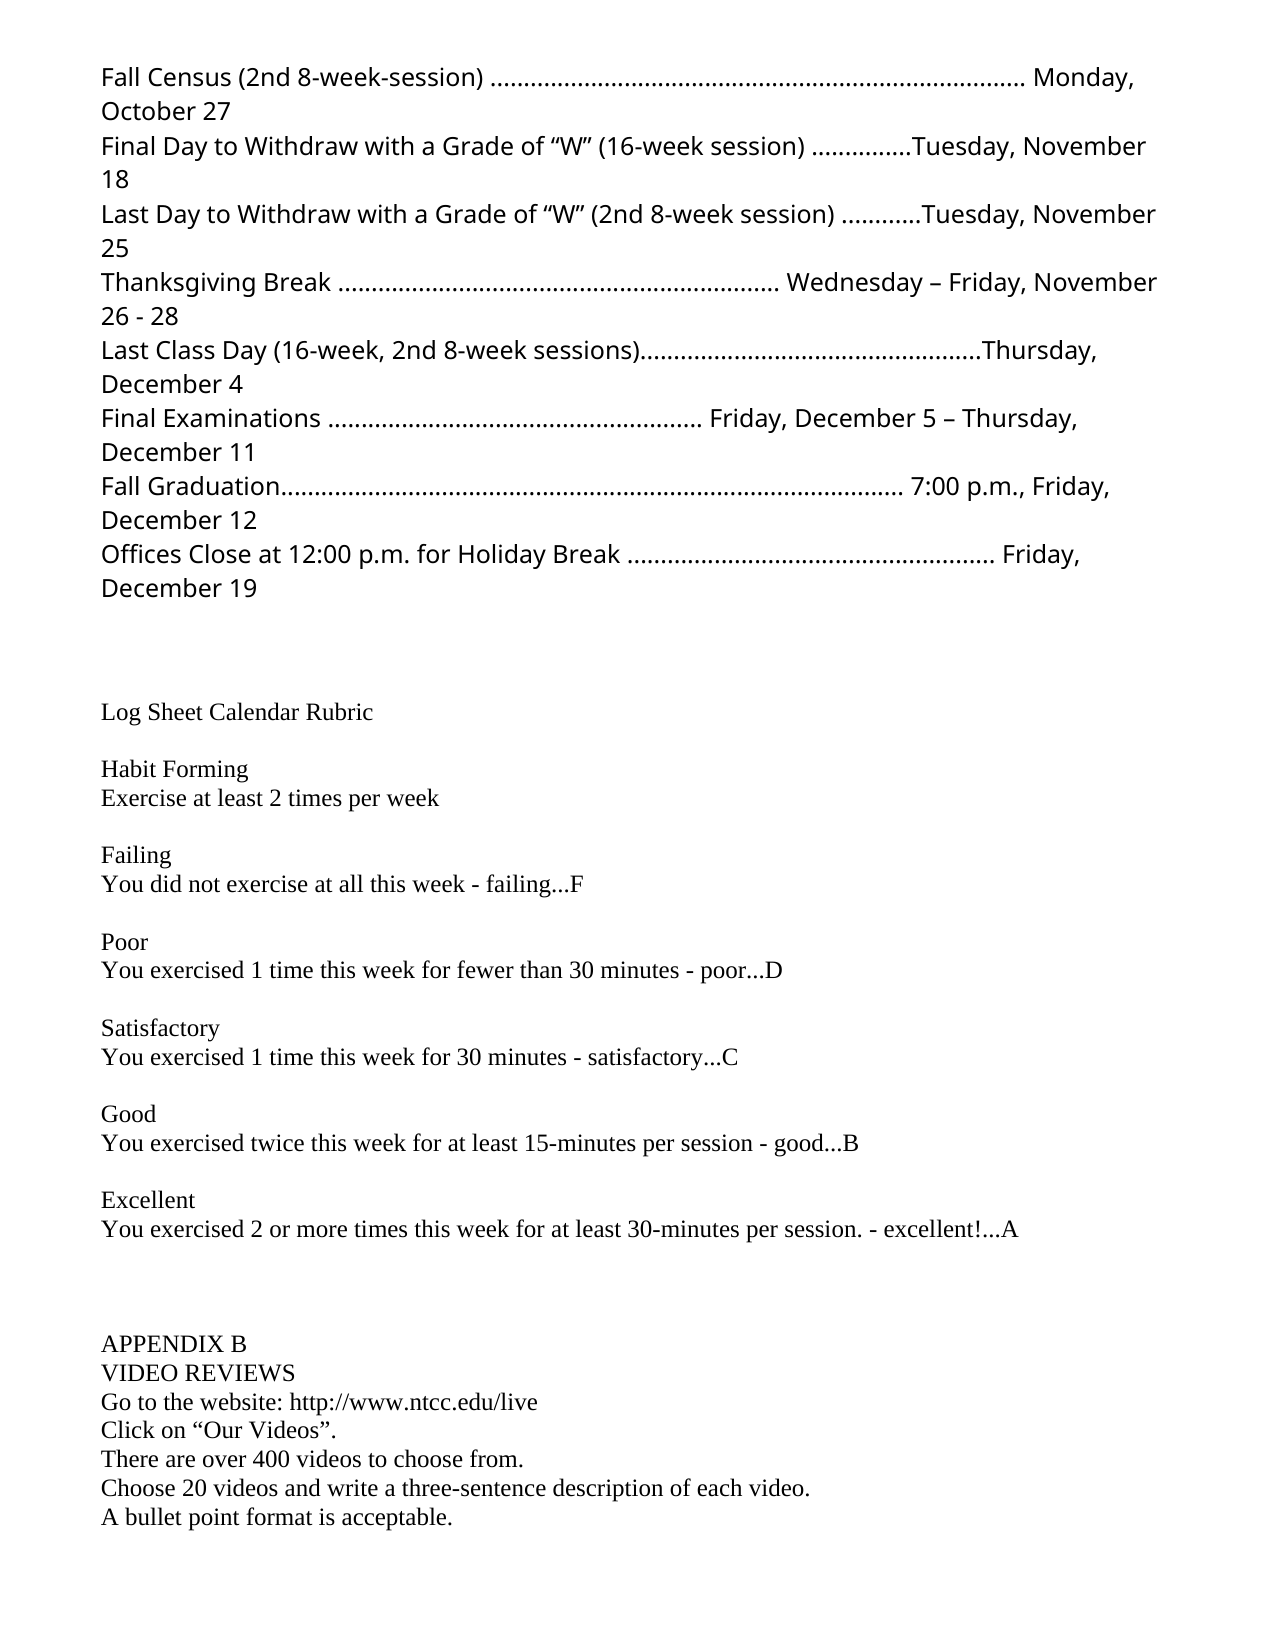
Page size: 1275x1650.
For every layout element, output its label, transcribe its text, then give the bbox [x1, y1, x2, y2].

text Satisfactory [101, 1013, 1177, 1042]
text Click on “Our Videos”. [101, 1415, 1177, 1444]
text You exercised 2 or more times this week for at least 30-minutes per session. - excellent!...A [101, 1214, 1177, 1243]
text Final Day to Withdraw with a Grade of “W” (16-week session) ...............Tuesday, November 18 [101, 128, 1177, 196]
text Fall Census (2nd 8-week-session) ................................................................................ Monday, October 27 [101, 60, 1177, 128]
text Failing [101, 840, 1177, 869]
text Final Examinations ........................................................ Friday, December 5 – Thursday, December 11 [101, 401, 1177, 469]
text A bullet point format is acceptable. [101, 1502, 1177, 1530]
text You exercised twice this week for at least 15-minutes per session - good...B [101, 1128, 1177, 1157]
text Fall Graduation............................................................................................. 7:00 p.m., Friday, December 12 [101, 469, 1177, 537]
text You exercised 1 time this week for fewer than 30 minutes - poor...D [101, 955, 1177, 984]
text You did not exercise at all this week - failing...F [101, 869, 1177, 898]
text Exercise at least 2 times per week [101, 783, 1177, 812]
text Poor [101, 927, 1177, 955]
text Thanksgiving Break .................................................................. Wednesday – Friday, November 26 - 28 [101, 264, 1177, 332]
text Good [101, 1099, 1177, 1128]
text APPENDIX B [101, 1329, 1177, 1358]
text Excellent [101, 1185, 1177, 1214]
text Habit Forming [101, 754, 1177, 783]
text There are over 400 videos to choose from. [101, 1444, 1177, 1473]
text Last Day to Withdraw with a Grade of “W” (2nd 8-week session) ............Tuesday, November 25 [101, 196, 1177, 264]
text You exercised 1 time this week for 30 minutes - satisfactory...C [101, 1042, 1177, 1070]
text Log Sheet Calendar Rubric [101, 697, 1177, 725]
text Last Class Day (16-week, 2nd 8-week sessions)...................................................Thursday, December 4 [101, 332, 1177, 401]
text Choose 20 videos and write a three-sentence description of each video. [101, 1473, 1177, 1502]
text Offices Close at 12:00 p.m. for Holiday Break ....................................................... Friday, December 19 [101, 537, 1177, 605]
text Go to the website: http://www.ntcc.edu/live [101, 1387, 1177, 1415]
text VIDEO REVIEWS [101, 1358, 1177, 1387]
